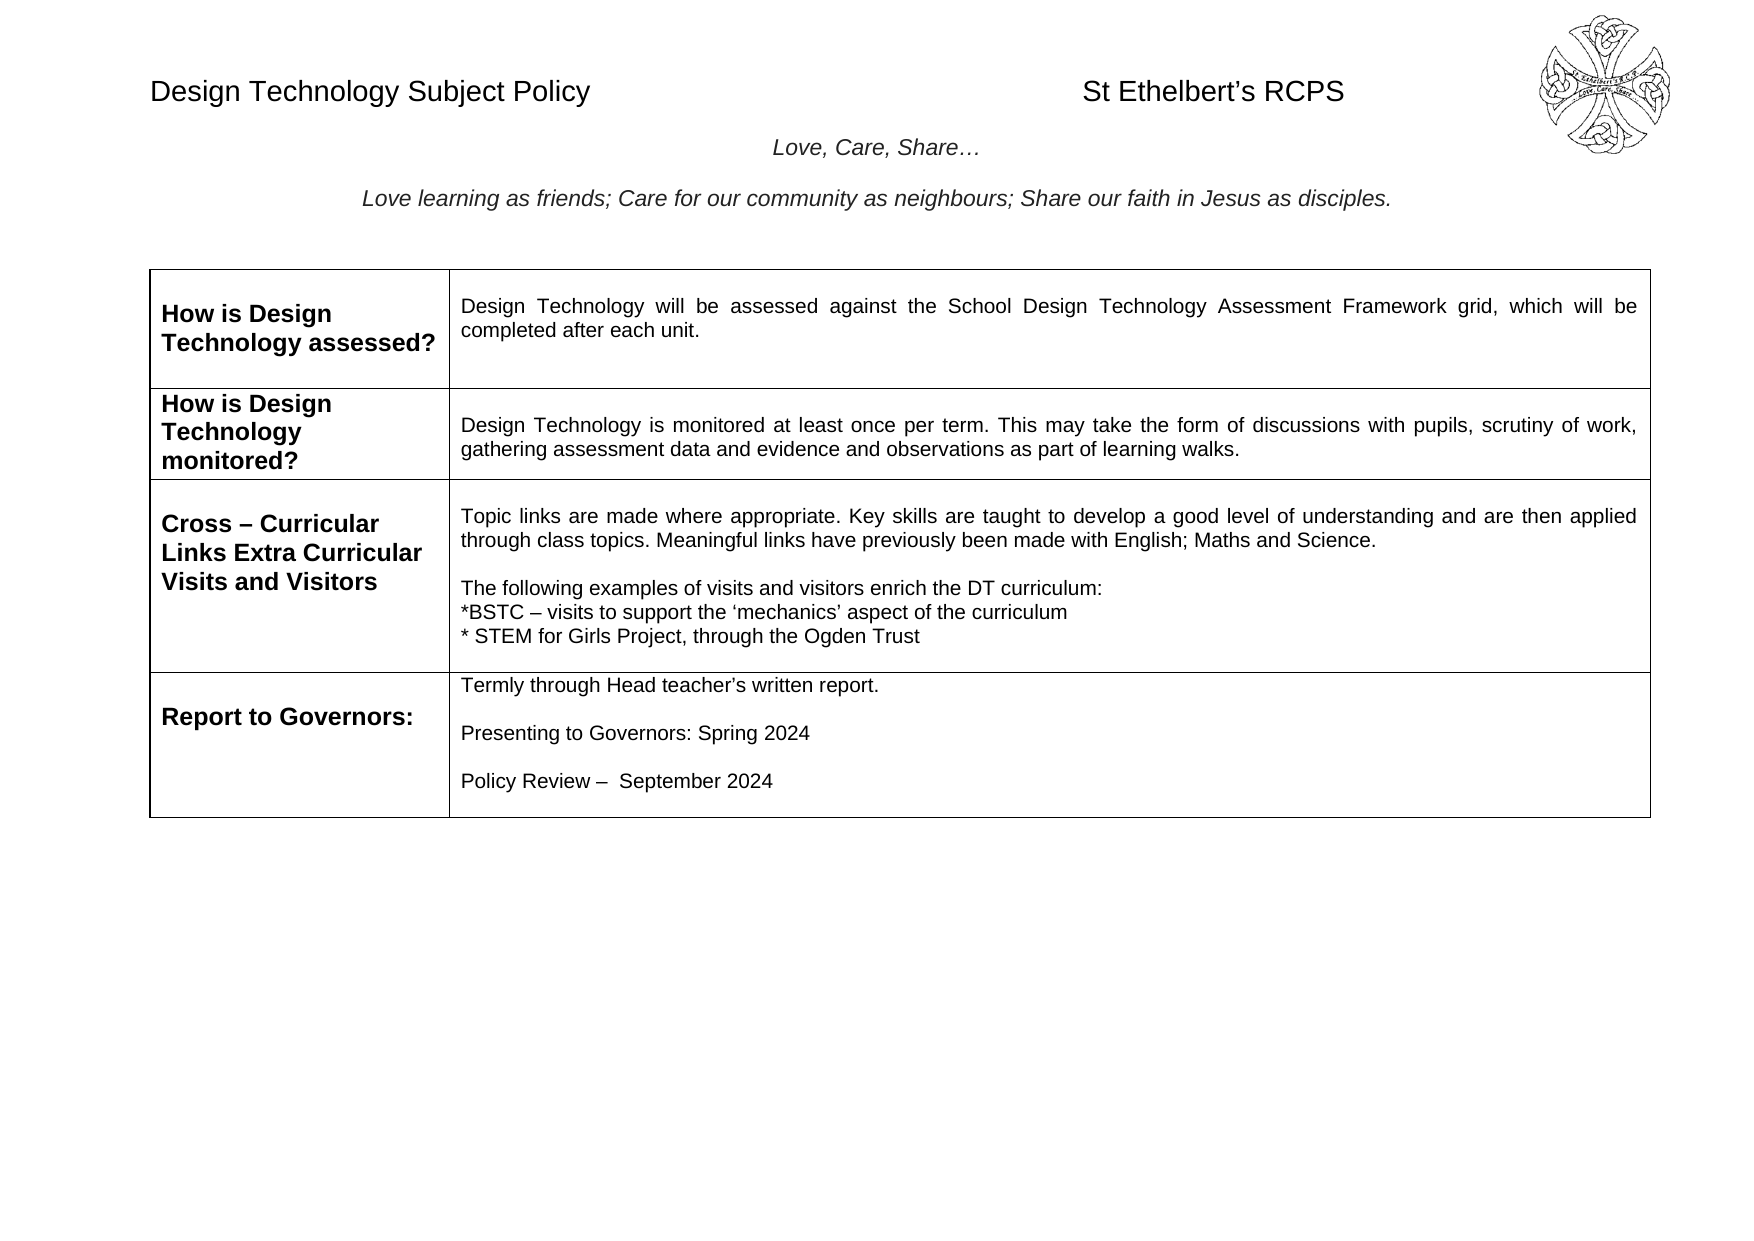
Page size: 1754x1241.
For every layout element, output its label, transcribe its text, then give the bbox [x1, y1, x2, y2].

table_cell Topic links are made where appropriate. Key skills are taught to develop a good level of understanding and are then applied through class topics. Meaningful links have previously been made with English; Maths and Science. The following examples of visits and visitors enrich the DT curriculum: *BSTC – visits to support the ‘mechanics’ aspect of the curriculum * STEM for Girls Project, through the Ogden Trust [450, 480, 1650, 672]
table_cell How is Design Technology assessed? [151, 270, 449, 388]
table_cell Design Technology will be assessed against the School Design Technology Assessment Framework grid, which will be completed after each unit. [450, 270, 1650, 388]
table_cell Termly through Head teacher’s written report. Presenting to Governors: Spring 2024 Policy Review – September 2024 [450, 673, 1650, 817]
picture [1537, 14, 1672, 155]
table_cell Design Technology is monitored at least once per term. This may take the form of discussions with pupils, scrutiny of work, gathering assessment data and evidence and observations as part of learning walks. [450, 389, 1650, 479]
table_cell Cross – Curricular Links Extra Curricular Visits and Visitors [151, 480, 449, 672]
table_cell How is Design Technology monitored? [151, 389, 449, 479]
table_cell Report to Governors: [151, 673, 449, 817]
